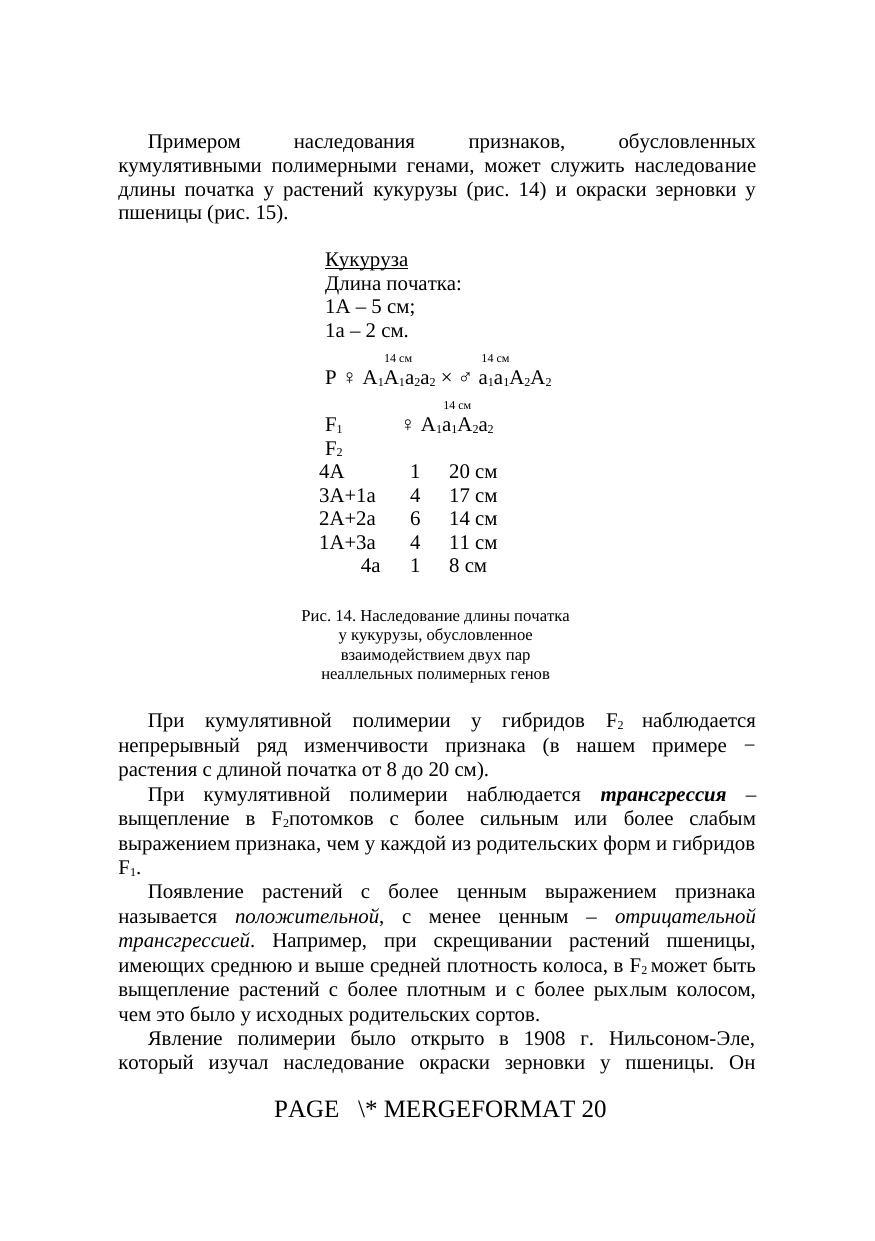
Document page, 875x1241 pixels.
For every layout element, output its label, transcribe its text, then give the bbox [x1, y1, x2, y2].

text 1А – 5 см; [118, 295, 756, 318]
text 1а – 2 см. [118, 318, 756, 342]
text При кумулятивной полимерии у гибридов F2 наблюдается непрерывный ряд изменчивости признака (в нашем примере − растения с длиной початка от 8 до 20 см). [118, 708, 756, 781]
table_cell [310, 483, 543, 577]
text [118, 1026, 756, 1074]
text Кукуруза [118, 248, 756, 271]
text Появление растений с более ценным выражением признака называется положительной, с менее ценным – отрицательной трансгрессией. Например, при скрещивании растений пшеницы, имеющих среднюю и выше средней плотность колоса, в F2 может быть выщепление растений с более плотным и с более рыхлым колосом, чем это было у исходных родительских сортов. [118, 879, 756, 1026]
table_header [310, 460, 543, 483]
text Рис. 14. Наследование длины початка у кукурузы, обусловленное взаимодействием двух пар неаллельных полимерных генов [118, 606, 753, 683]
text F1 ♀ A1a1A2a2 [118, 413, 756, 436]
text Р ♀ А1А1а2а2 × ♂ а1а1А2А2 [118, 366, 756, 389]
text F2 [118, 436, 756, 460]
text Примером наследования признаков, обусловленных кумулятивными полимерными генами, может служить наследование длины початка у растений кукурузы (рис. 14) и окраски зерновки у пшеницы (рис. 15). [118, 130, 756, 224]
text Длина початка: [118, 271, 756, 295]
text 14 см 14 см [118, 342, 756, 366]
text При кумулятивной полимерии наблюдается трансгрессия – выщепление в F2потомков с более сильным или более слабым выражением признака, чем у каждой из родительских форм и гибридов F1. [118, 781, 756, 879]
text 14 см [118, 389, 756, 413]
